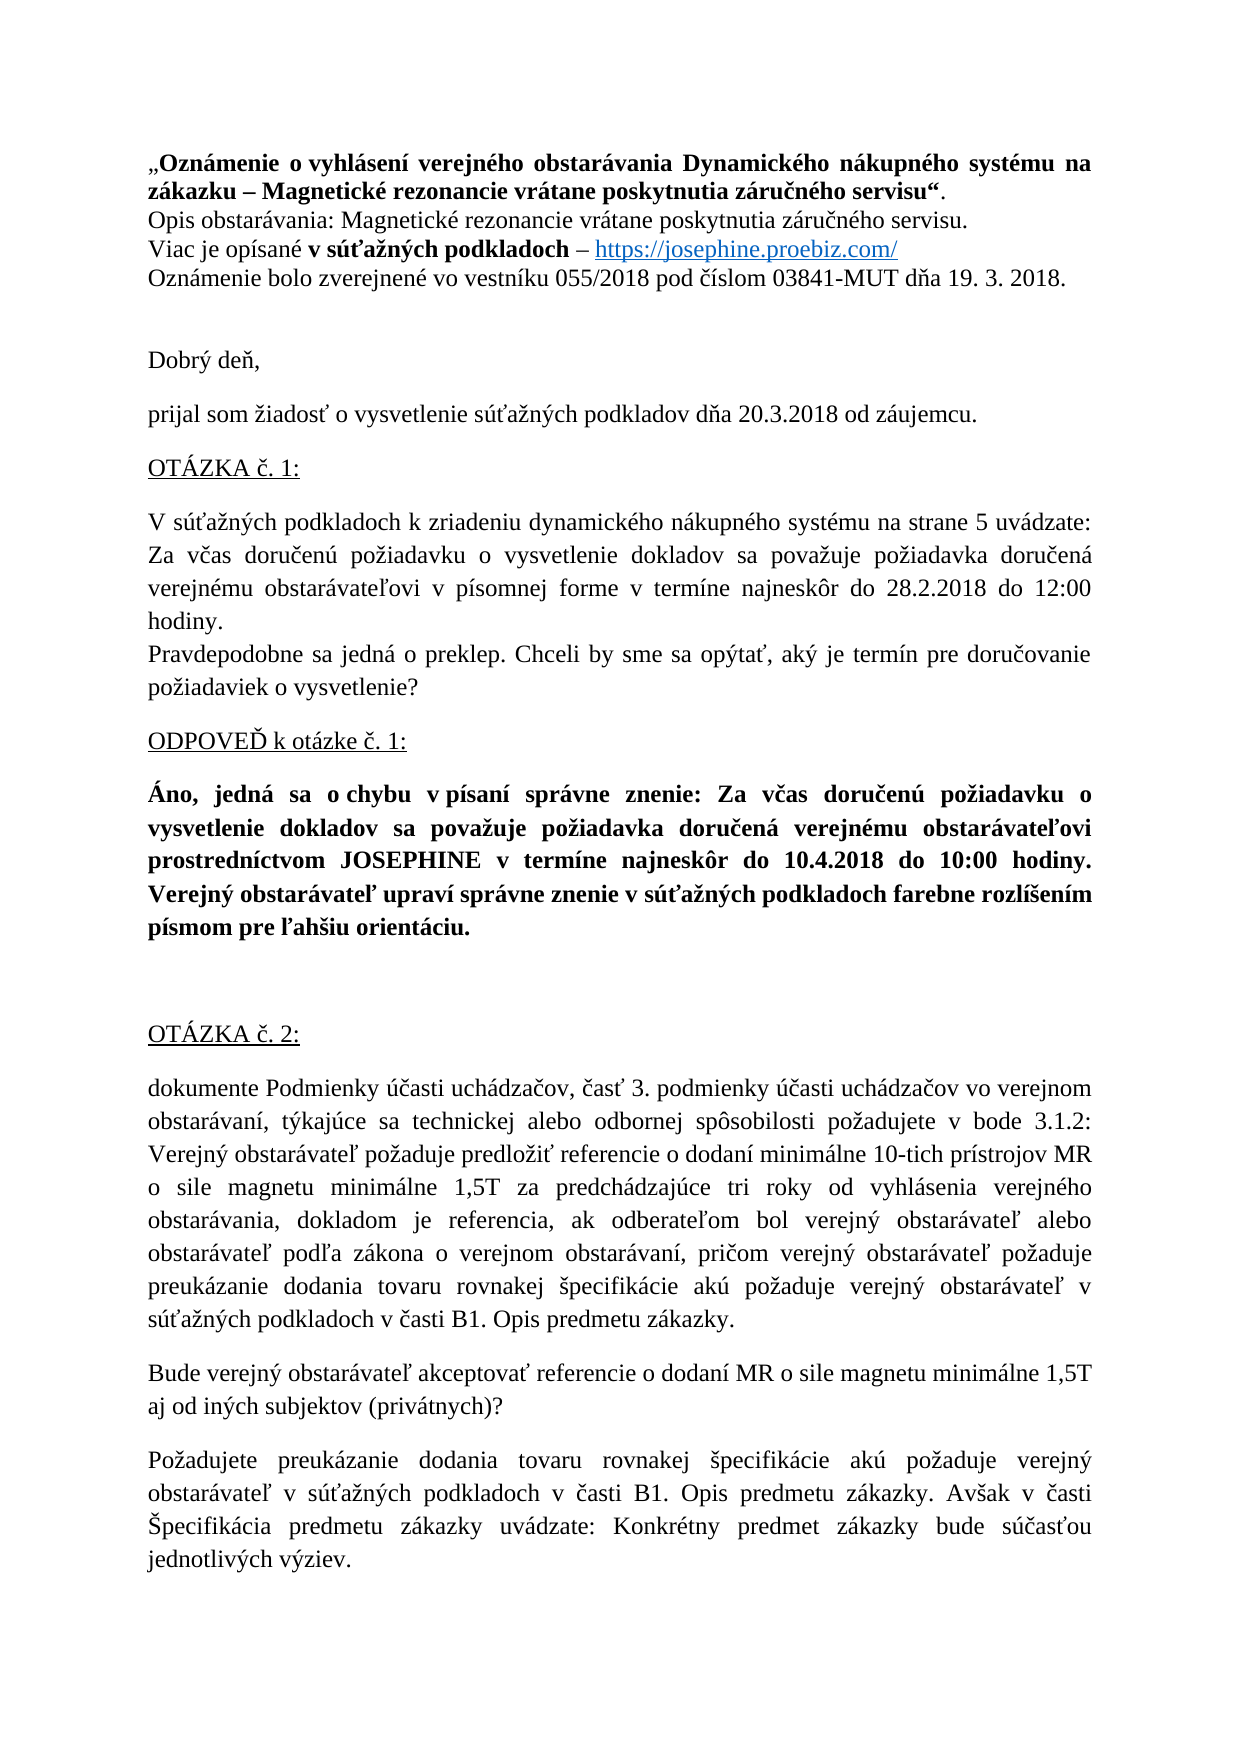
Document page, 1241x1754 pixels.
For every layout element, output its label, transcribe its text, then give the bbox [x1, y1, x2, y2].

text OTÁZKA č. 1: [148, 453, 1093, 482]
text Dobrý deň, [148, 345, 1093, 374]
text Áno, jedná sa o chybu v písaní správne znenie: Za včas doručenú požiadavku o vysvetlenie dokladov sa považuje požiadavka doručená verejnému obstarávateľovi prostredníctvom JOSEPHINE v termíne najneskôr do 10.4.2018 do 10:00 hodiny. Verejný obstarávateľ upraví správne znenie v súťažných podkladoch farebne rozlíšením písmom pre ľahšiu orientáciu. [148, 779, 1093, 940]
text „Oznámenie o vyhlásení verejného obstarávania Dynamického nákupného systému na zákazku – Magnetické rezonancie vrátane poskytnutia záručného servisu“. [148, 148, 1093, 205]
text Viac je opísané v súťažných podkladoch – https://josephine.proebiz.com/ [148, 234, 1093, 263]
text V súťažných podkladoch k zriadeniu dynamického nákupného systému na strane 5 uvádzate: Za včas doručenú požiadavku o vysvetlenie dokladov sa považuje požiadavka doručená verejnému obstarávateľovi v písomnej forme v termíne najneskôr do 28.2.2018 do 12:00 hodiny. Pravdepodobne sa jedná o preklep. Chceli by sme sa opýtať, aký je termín pre doručovanie požiadaviek o vysvetlenie? [148, 507, 1093, 701]
text Požadujete preukázanie dodania tovaru rovnakej špecifikácie akú požaduje verejný obstarávateľ v súťažných podkladoch v časti B1. Opis predmetu zákazky. Avšak v časti Špecifikácia predmetu zákazky uvádzate: Konkrétny predmet zákazky bude súčasťou jednotlivých výziev. [148, 1445, 1093, 1573]
text Oznámenie bolo zverejnené vo vestníku 055/2018 pod číslom 03841-MUT dňa 19. 3. 2018. [148, 263, 1093, 291]
text prijal som žiadosť o vysvetlenie súťažných podkladov dňa 20.3.2018 od záujemcu. [148, 399, 1093, 428]
text ODPOVEĎ k otázke č. 1: [148, 726, 1093, 754]
text Opis obstarávania: Magnetické rezonancie vrátane poskytnutia záručného servisu. [148, 205, 1093, 234]
text OTÁZKA č. 2: [148, 1019, 1093, 1048]
text dokumente Podmienky účasti uchádzačov, časť 3. podmienky účasti uchádzačov vo verejnom obstarávaní, týkajúce sa technickej alebo odbornej spôsobilosti požadujete v bode 3.1.2: Verejný obstarávateľ požaduje predložiť referencie o dodaní minimálne 10-tich prístrojov MR o sile magnetu minimálne 1,5T za predchádzajúce tri roky od vyhlásenia verejného obstarávania, dokladom je referencia, ak odberateľom bol verejný obstarávateľ alebo obstarávateľ podľa zákona o verejnom obstarávaní, pričom verejný obstarávateľ požaduje preukázanie dodania tovaru rovnakej špecifikácie akú požaduje verejný obstarávateľ v súťažných podkladoch v časti B1. Opis predmetu zákazky. [148, 1073, 1093, 1333]
text Bude verejný obstarávateľ akceptovať referencie o dodaní MR o sile magnetu minimálne 1,5T aj od iných subjektov (privátnych)? [148, 1358, 1093, 1420]
